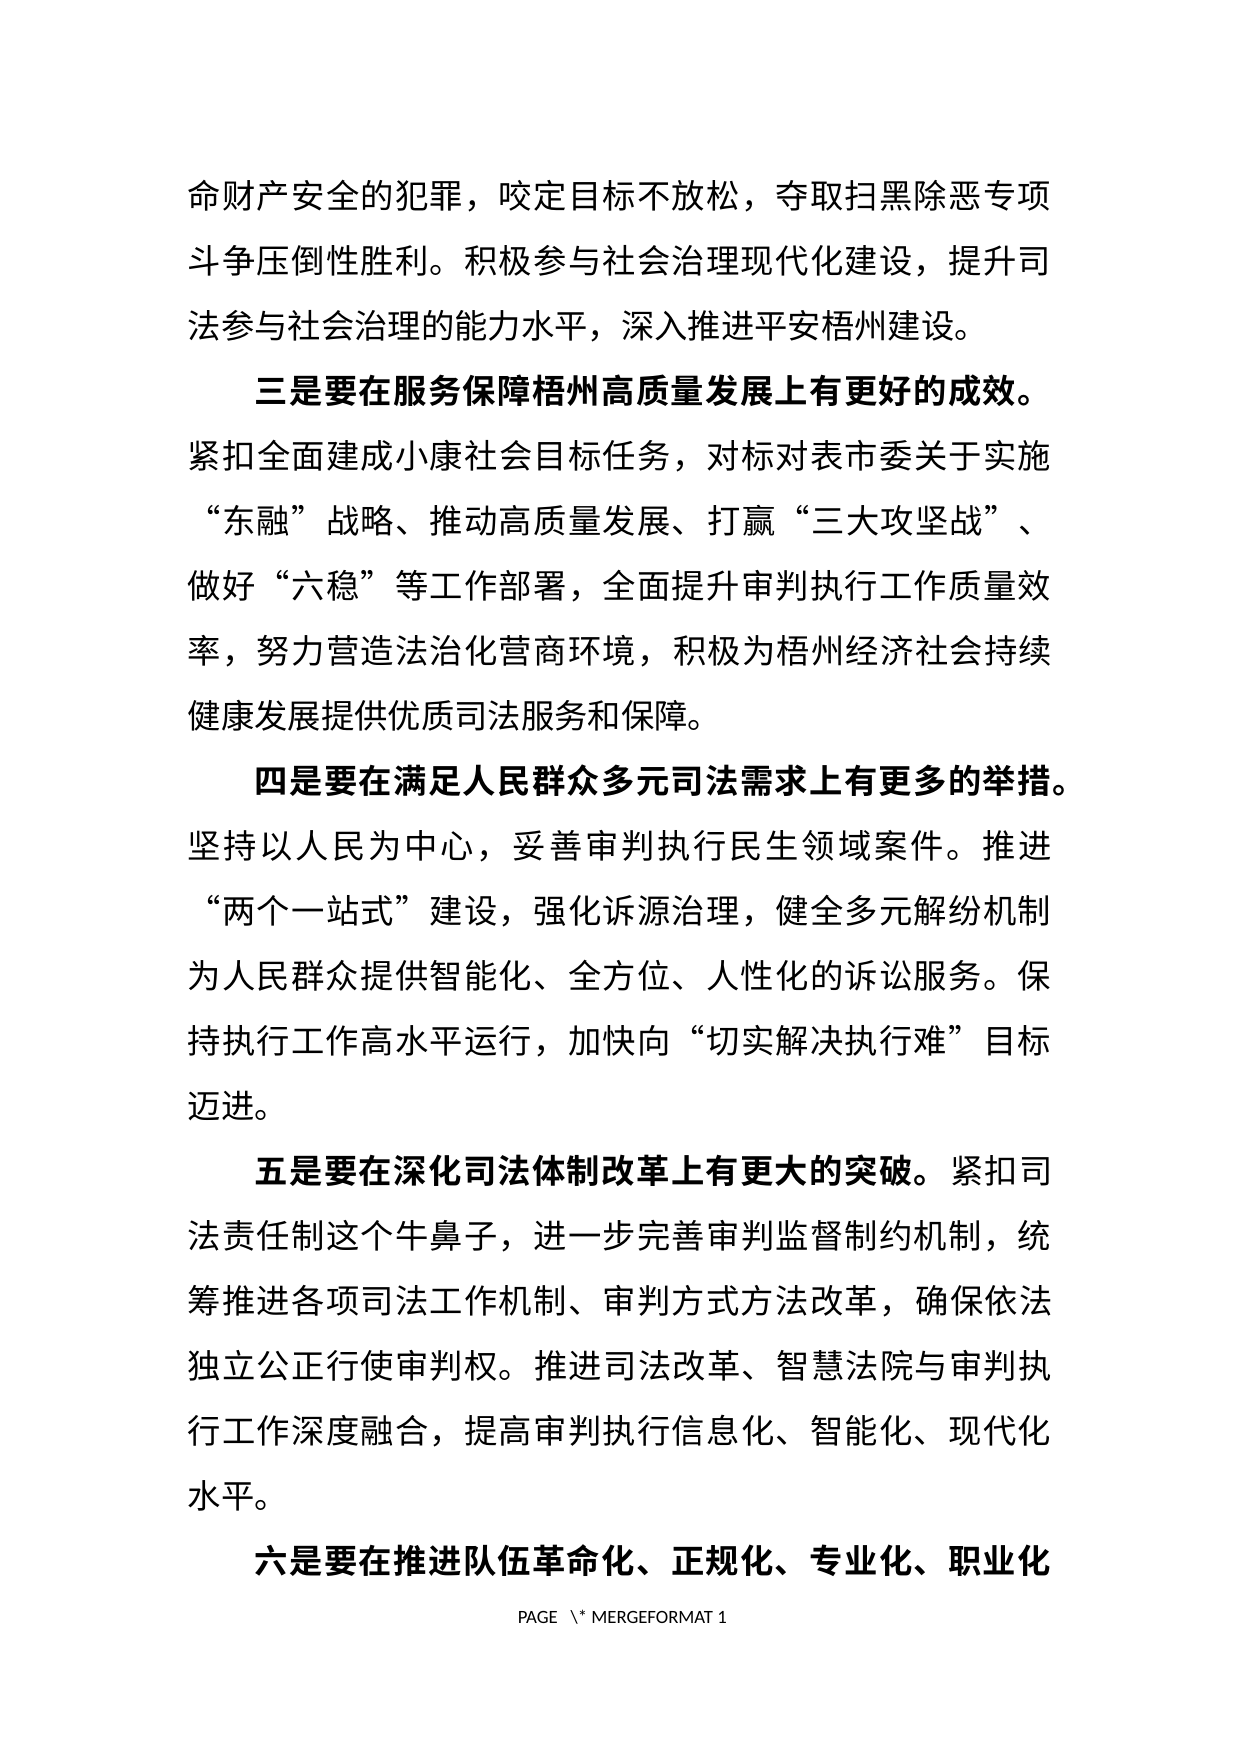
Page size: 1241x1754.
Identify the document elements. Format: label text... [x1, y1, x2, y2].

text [187, 162, 1053, 357]
text 四是要在满足人民群众多元司法需求上有更多的举措。坚持以人民为中心，妥善审判执行民生领域案件。推进“两个一站式”建设，强化诉源治理，健全多元解纷机制，为人民群众提供智能化、全方位、人性化的诉讼服务。保持执行工作高水平运行，加快向“切实解决执行难”目标迈进。 [187, 747, 1053, 1137]
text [187, 1527, 1053, 1592]
text 五是要在深化司法体制改革上有更大的突破。紧扣司法责任制这个牛鼻子，进一步完善审判监督制约机制，统筹推进各项司法工作机制、审判方式方法改革，确保依法独立公正行使审判权。推进司法改革、智慧法院与审判执行工作深度融合，提高审判执行信息化、智能化、现代化水平。 [187, 1137, 1053, 1527]
text 三是要在服务保障梧州高质量发展上有更好的成效。紧扣全面建成小康社会目标任务，对标对表市委关于实施“东融”战略、推动高质量发展、打赢“三大攻坚战”、做好“六稳”等工作部署，全面提升审判执行工作质量效率，努力营造法治化营商环境，积极为梧州经济社会持续健康发展提供优质司法服务和保障。 [187, 357, 1053, 747]
